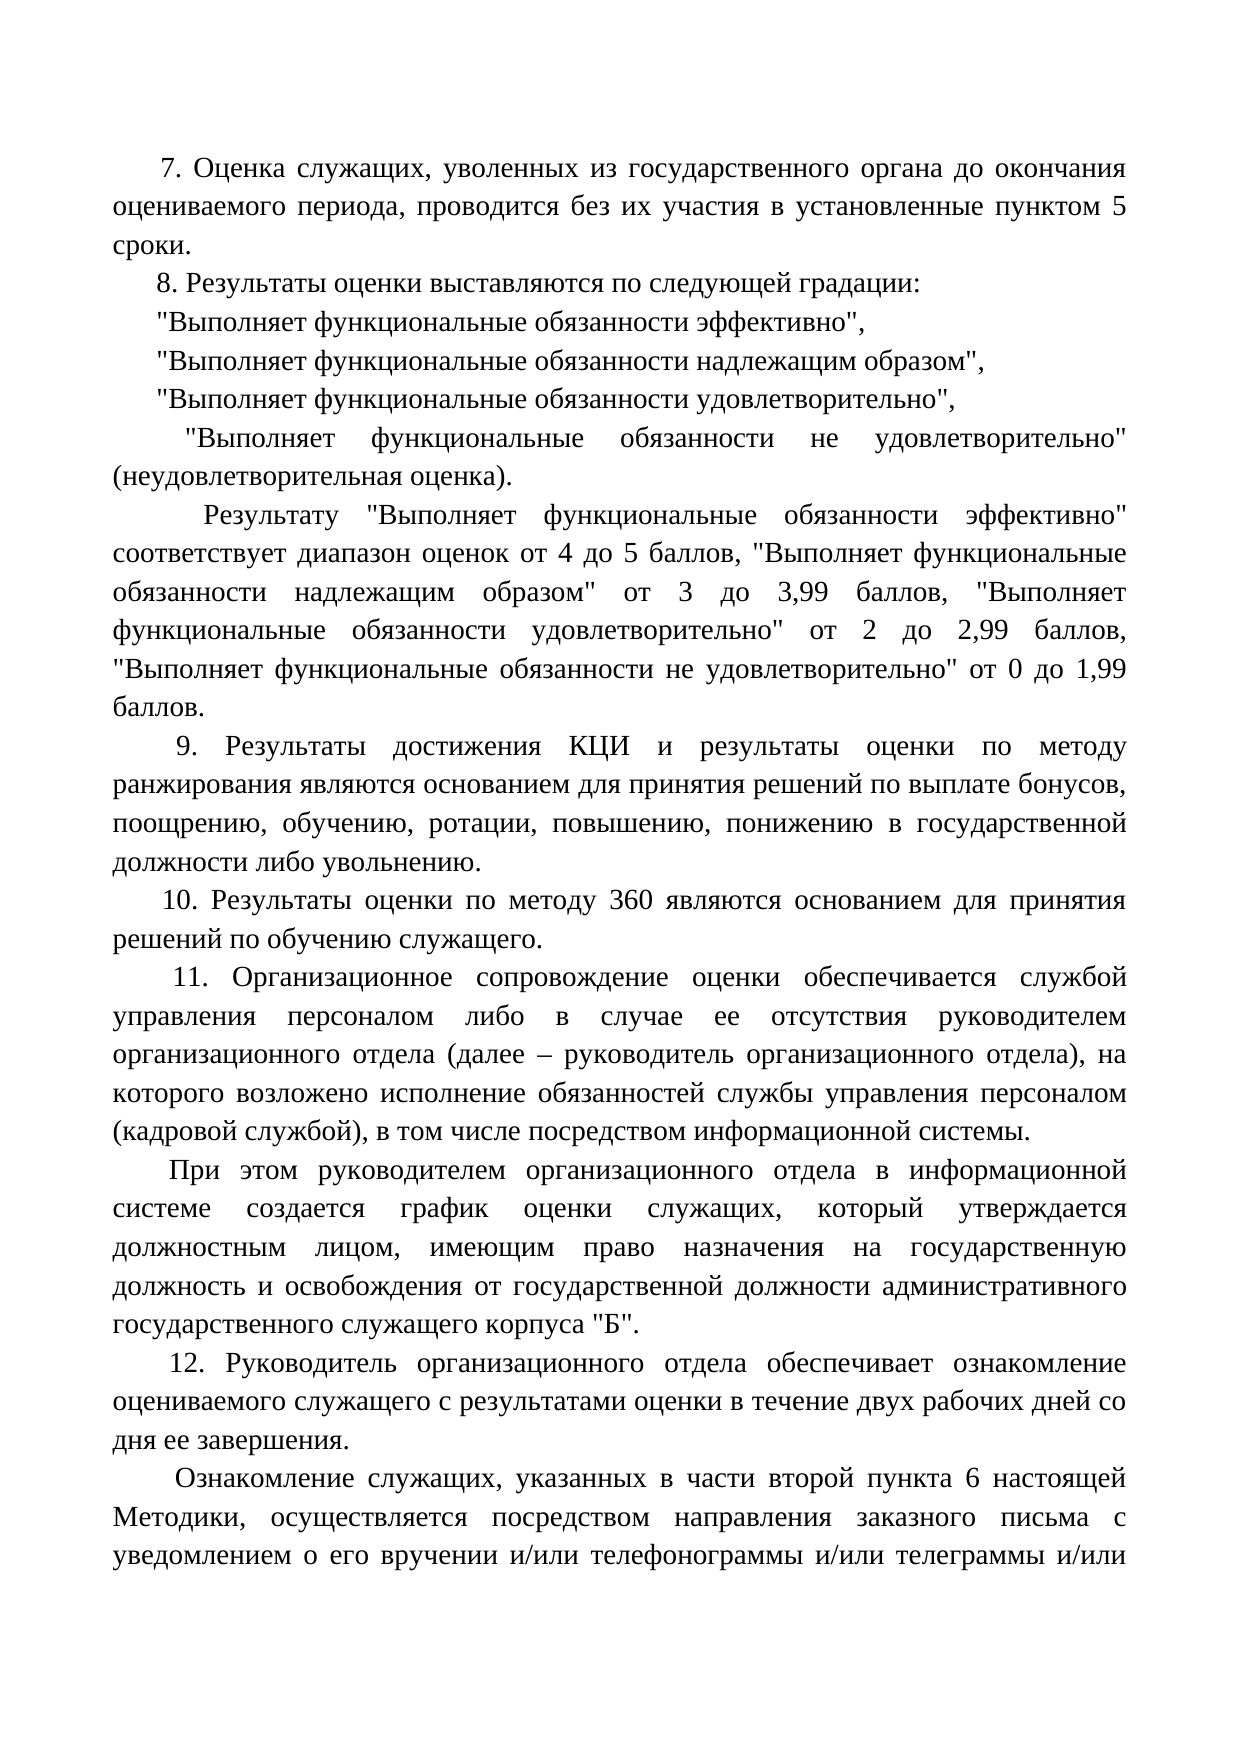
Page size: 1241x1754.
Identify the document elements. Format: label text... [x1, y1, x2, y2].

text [112, 1460, 1128, 1571]
text При этом руководителем организационного отдела в информационной системе создается график оценки служащих, который утверждается должностным лицом, имеющим право назначения на государственную должность и освобождения от государственной должности административного государственного служащего корпуса "Б". [112, 1152, 1128, 1340]
text "Выполняет функциональные обязанности не удовлетворительно" (неудовлетворительная оценка). [112, 420, 1128, 492]
text 8. Результаты оценки выставляются по следующей градации: [112, 266, 1128, 299]
text 10. Результаты оценки по методу 360 являются основанием для принятия решений по обучению служащего. [112, 882, 1128, 954]
text "Выполняет функциональные обязанности удовлетворительно", [112, 381, 1128, 415]
text 9. Результаты достижения КЦИ и результаты оценки по методу ранжирования являются основанием для принятия решений по выплате бонусов, поощрению, обучению, ротации, повышению, понижению в государственной должности либо увольнению. [112, 728, 1128, 877]
text 7. Оценка служащих, уволенных из государственного органа до окончания оцениваемого периода, проводится без их участия в установленные пунктом 5 сроки. [112, 150, 1128, 261]
text 12. Руководитель организационного отдела обеспечивает ознакомление оцениваемого служащего с результатами оценки в течение двух рабочих дней со дня ее завершения. [112, 1345, 1128, 1455]
text "Выполняет функциональные обязанности эффективно", [112, 304, 1128, 338]
text Результату "Выполняет функциональные обязанности эффективно" соответствует диапазон оценок от 4 до 5 баллов, "Выполняет функциональные обязанности надлежащим образом" от 3 до 3,99 баллов, "Выполняет функциональные обязанности удовлетворительно" от 2 до 2,99 баллов, "Выполняет функциональные обязанности не удовлетворительно" от 0 до 1,99 баллов. [112, 497, 1128, 723]
text "Выполняет функциональные обязанности надлежащим образом", [112, 343, 1128, 376]
text 11. Организационное сопровождение оценки обеспечивается службой управления персоналом либо в случае ее отсутствия руководителем организационного отдела (далее – руководитель организационного отдела), на которого возложено исполнение обязанностей службы управления персоналом (кадровой службой), в том числе посредством информационной системы. [112, 959, 1128, 1147]
